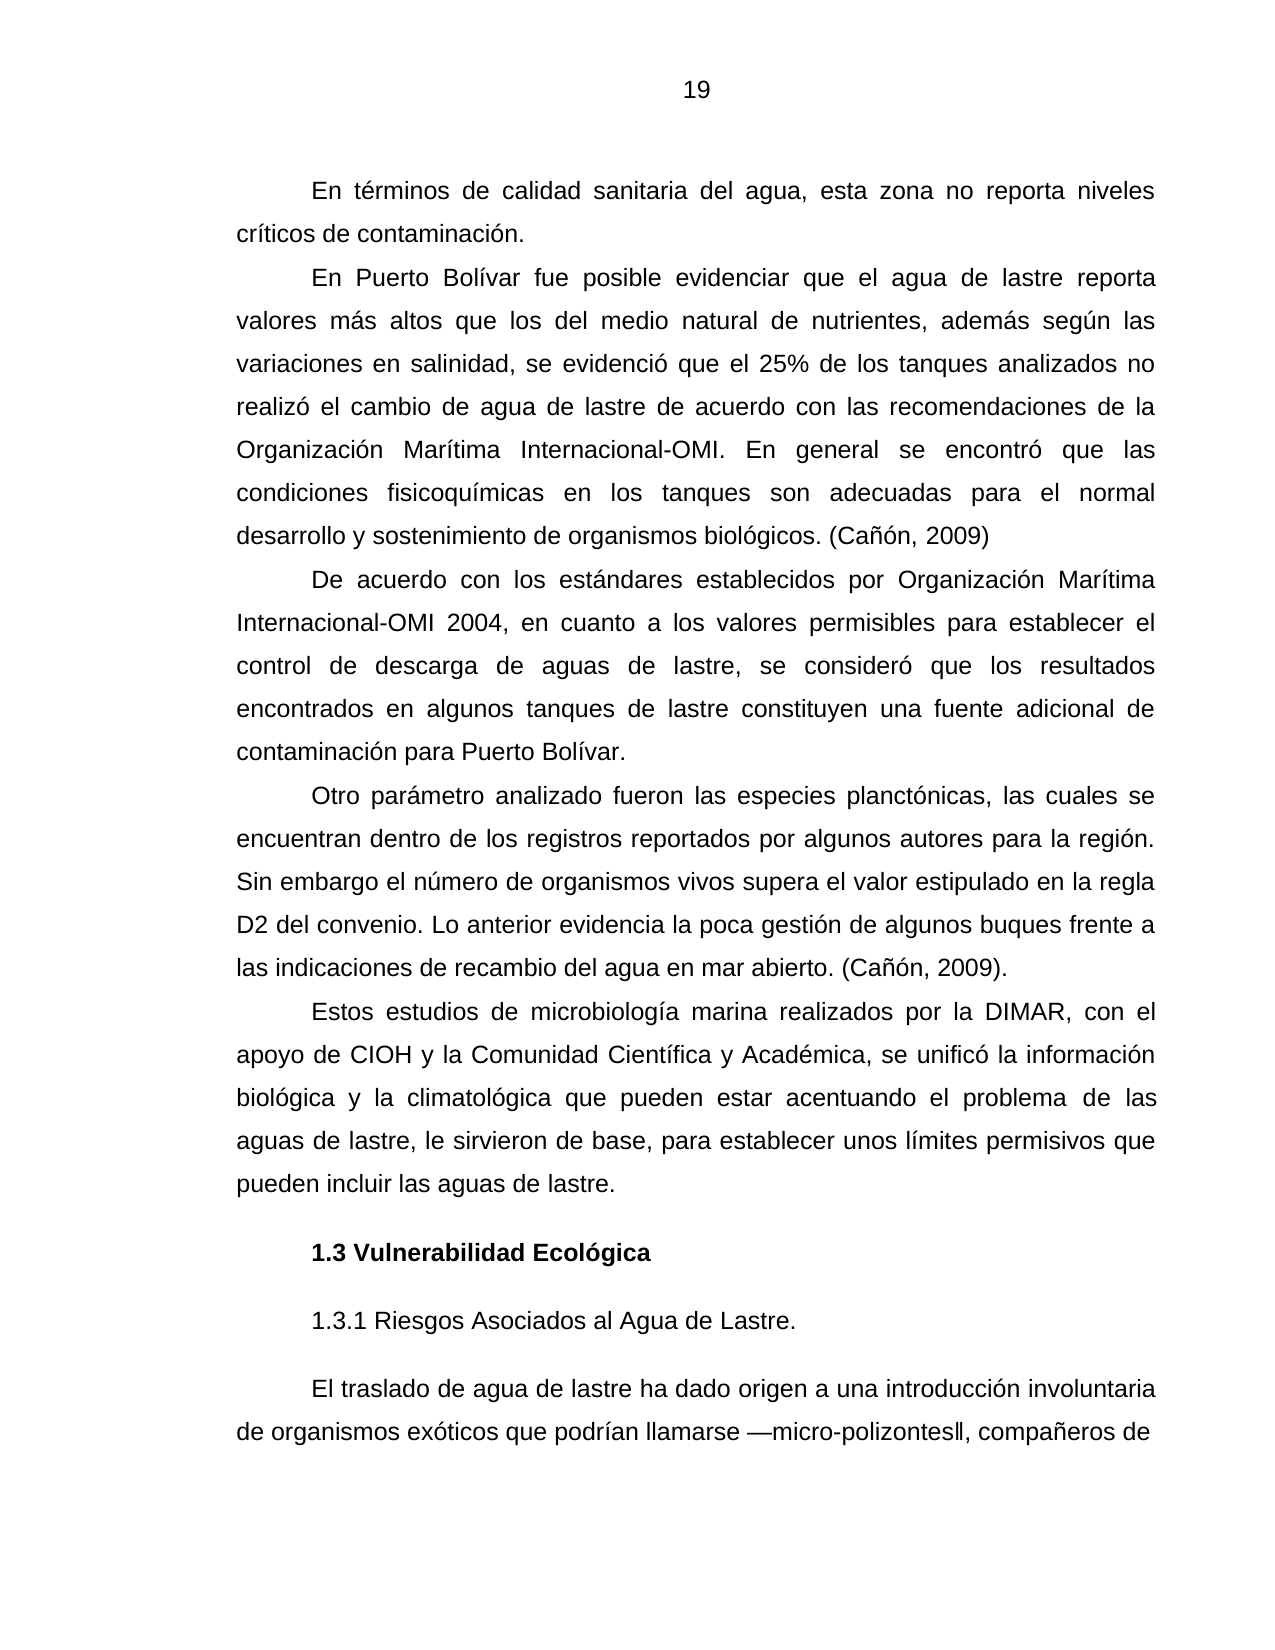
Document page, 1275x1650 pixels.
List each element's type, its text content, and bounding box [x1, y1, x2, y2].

text El traslado de agua de lastre ha dado origen a una introducción involuntaria de organismos exóticos que podrían llamarse ―micro-polizontes‖, compañeros de [236, 1374, 1157, 1446]
text En Puerto Bolívar fue posible evidenciar que el agua de lastre reporta valores más altos que los del medio natural de nutrientes, además según las variaciones en salinidad, se evidenció que el 25% de los tanques analizados no realizó el cambio de agua de lastre de acuerdo con las recomendaciones de la Organización Marítima Internacional-OMI. En general se encontró que las condiciones fisicoquímicas en los tanques son adecuadas para el normal desarrollo y sostenimiento de organismos biológicos. (Cañón, 2009) [236, 262, 1157, 550]
text Estos estudios de microbiología marina realizados por la DIMAR, con el apoyo de CIOH y la Comunidad Científica y Académica, se unificó la información biológica y la climatológica que pueden estar acentuando el problema de las aguas de lastre, le sirvieron de base, para establecer unos límites permisivos que pueden incluir las aguas de lastre. [236, 997, 1157, 1198]
subtitle Vulnerabilidad Ecológica [311, 1238, 1169, 1267]
text Otro parámetro analizado fueron las especies planctónicas, las cuales se encuentran dentro de los registros reportados por algunos autores para la región. Sin embargo el número de organismos vivos supera el valor estipulado en la regla D2 del convenio. Lo anterior evidencia la poca gestión de algunos buques frente a las indicaciones de recambio del agua en mar abierto. (Cañón, 2009). [236, 781, 1157, 982]
list Riesgos Asociados al Agua de Lastre. [311, 1306, 1169, 1335]
text De acuerdo con los estándares establecidos por Organización Marítima Internacional-OMI 2004, en cuanto a los valores permisibles para establecer el control de descarga de aguas de lastre, se consideró que los resultados encontrados en algunos tanques de lastre constituyen una fuente adicional de contaminación para Puerto Bolívar. [236, 564, 1157, 766]
text En términos de calidad sanitaria del agua, esta zona no reporta niveles críticos de contaminación. [236, 176, 1156, 248]
